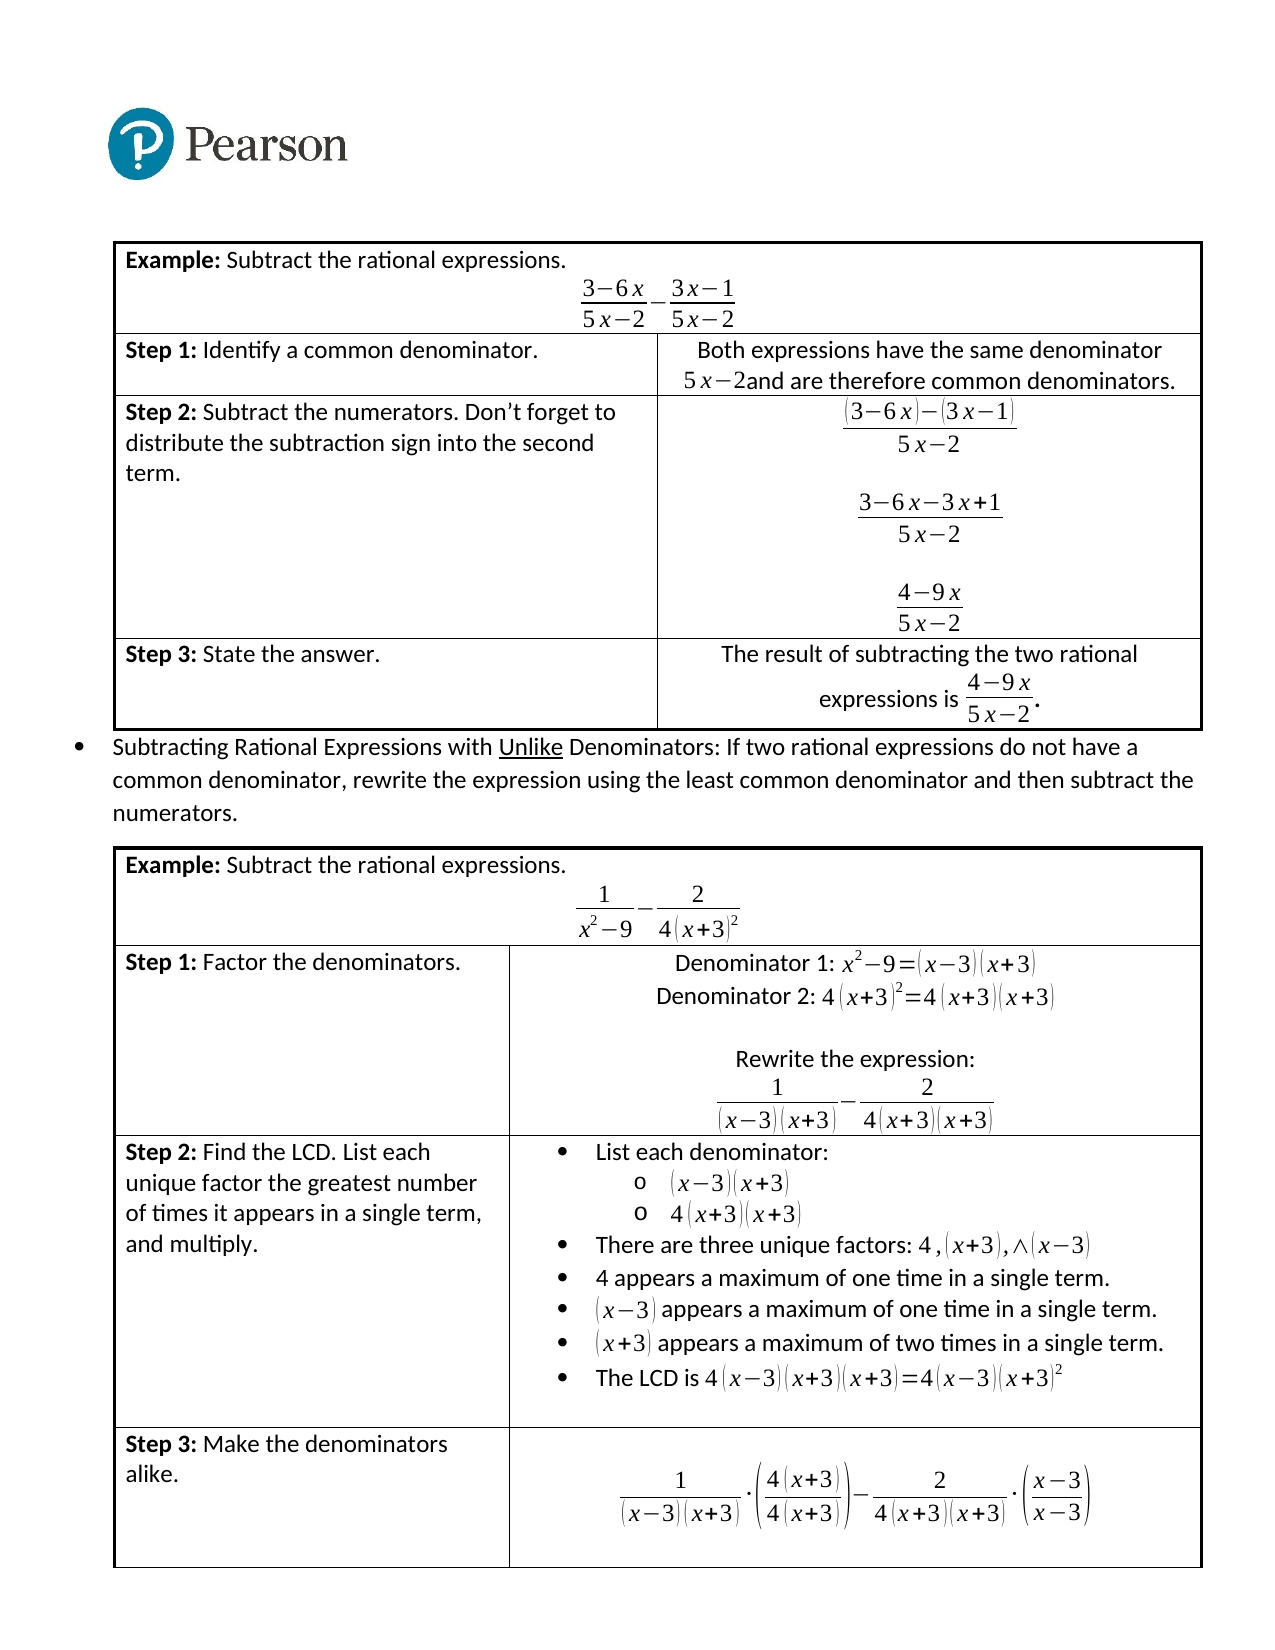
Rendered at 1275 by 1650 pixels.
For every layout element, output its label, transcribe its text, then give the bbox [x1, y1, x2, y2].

picture [75, 75, 380, 213]
table_cell Both expressions have the same denominator and are therefore common denominators. [658, 334, 1200, 395]
list Subtracting Rational Expressions with Unlike Denominators: If two rational expressions do not have a common denominator, rewrite the expression using the least common denominator and then subtract the numerators. [75, 731, 1200, 827]
table_cell List each denominator: There are three unique factors: 4 appears a maximum of one time in a single term. appears a maximum of one time in a single term. appears a maximum of two times in a single term. The LCD is [510, 1136, 1200, 1427]
table_cell Step 3: Make the denominators alike. [116, 1428, 509, 1567]
table_cell Step 1: Identify a common denominator. [116, 334, 657, 395]
table_cell The result of subtracting the two rational expressions is . [658, 639, 1200, 728]
table_cell [658, 396, 1200, 637]
table_cell [510, 1428, 1200, 1567]
table_header Example: Subtract the rational expressions. [116, 850, 1200, 945]
table_cell Step 2: Subtract the numerators. Don’t forget to distribute the subtraction sign into the second term. [116, 396, 657, 637]
table_cell Denominator 1: Denominator 2: Rewrite the expression: [510, 946, 1200, 1135]
table_cell Step 3: State the answer. [116, 639, 657, 728]
table_cell Step 2: Find the LCD. List each unique factor the greatest number of times it appears in a single term, and multiply. [116, 1136, 509, 1427]
table_cell Step 1: Factor the denominators. [116, 946, 509, 1135]
table_header Example: Subtract the rational expressions. [116, 244, 1200, 333]
